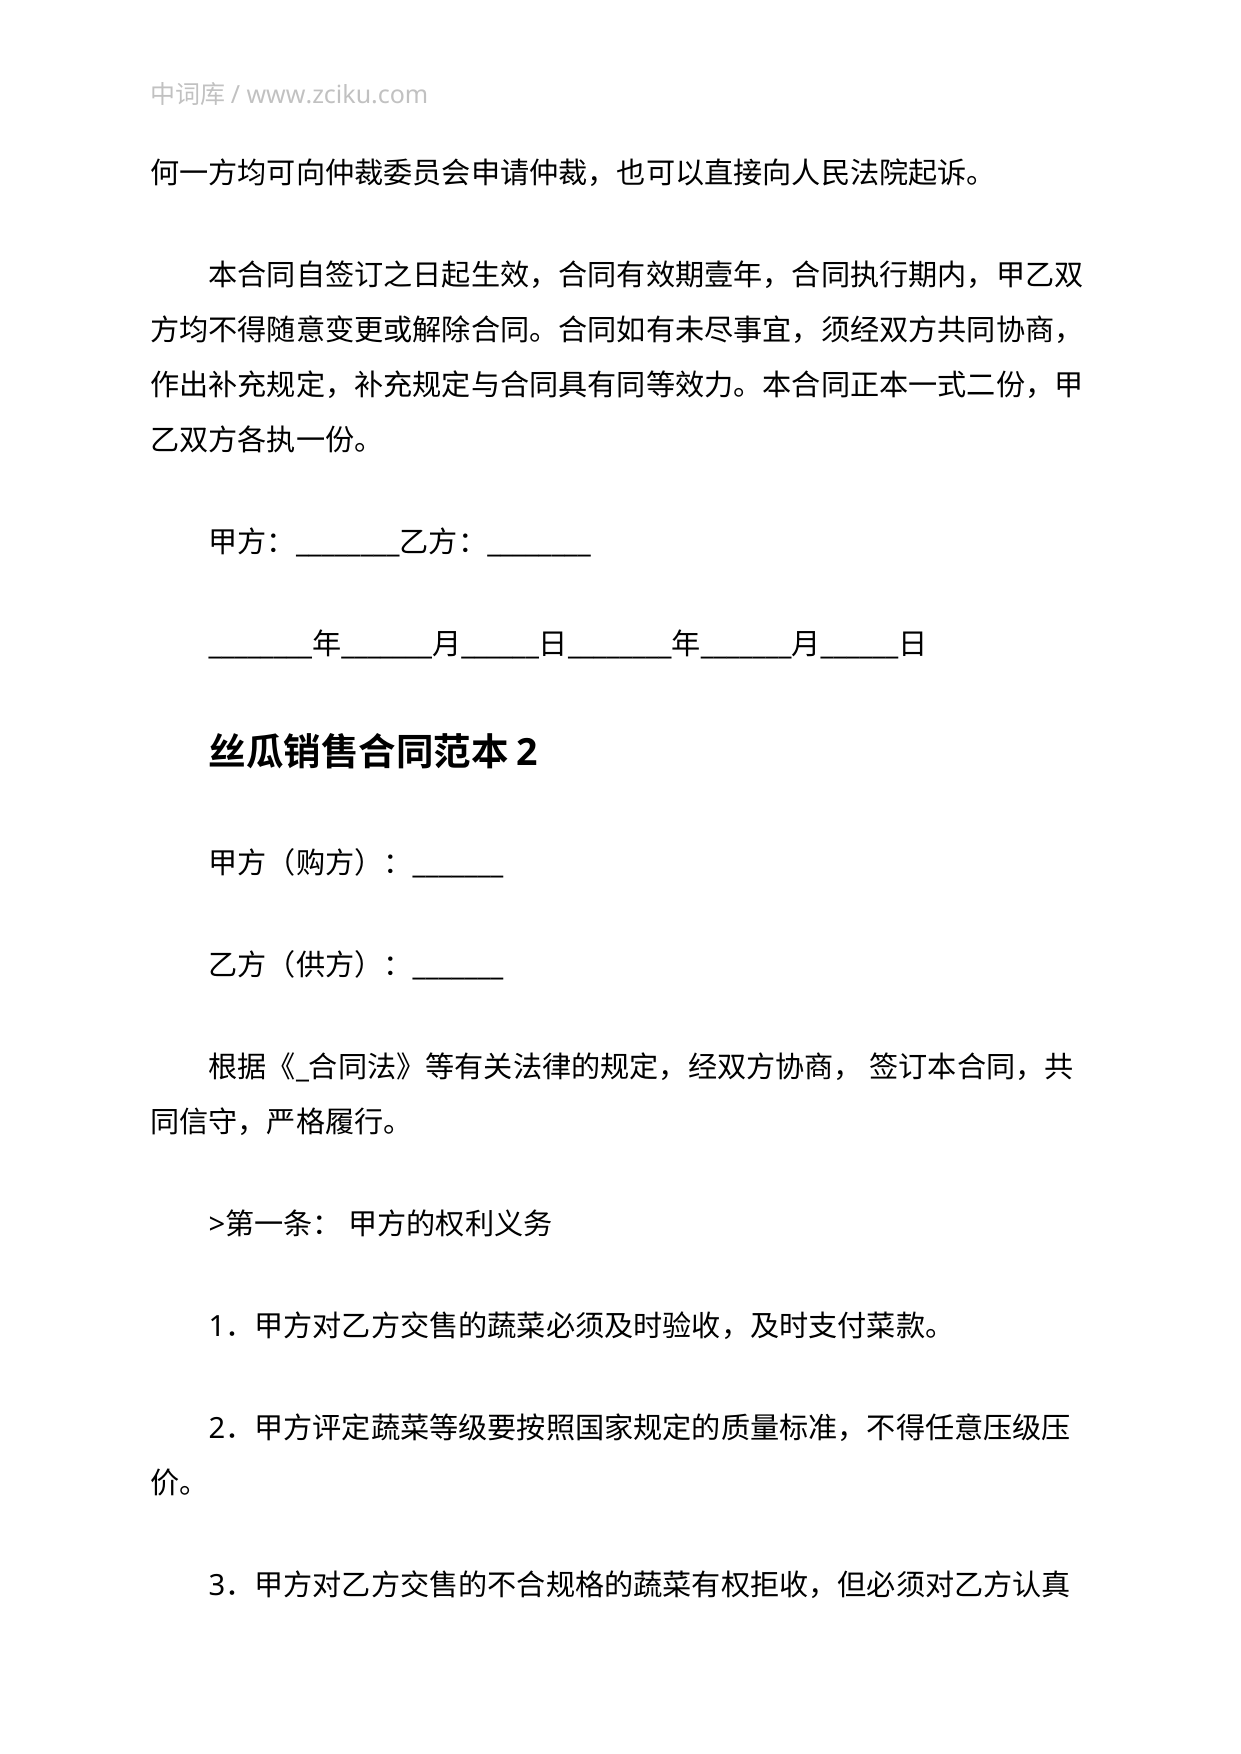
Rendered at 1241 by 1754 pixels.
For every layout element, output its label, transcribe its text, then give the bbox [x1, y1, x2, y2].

text 甲方：________乙方：________ [150, 518, 1090, 561]
text ________年_______月______日________年_______月______日 [150, 620, 1090, 663]
text 丝瓜销售合同范本2 [150, 722, 1090, 777]
text 乙方（供方）：_______ [150, 942, 1090, 984]
text 2．甲方评定蔬菜等级要按照国家规定的质量标准，不得任意压级压价。 [150, 1404, 1090, 1502]
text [150, 1561, 1090, 1604]
text >第一条： 甲方的权利义务 [150, 1201, 1090, 1243]
text 甲方（购方）：_______ [150, 840, 1090, 882]
text 根据《_合同法》等有关法律的规定，经双方协商， 签订本合同，共同信守，严格履行。 [150, 1044, 1090, 1141]
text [150, 150, 1090, 192]
text 本合同自签订之日起生效，合同有效期壹年，合同执行期内，甲乙双方均不得随意变更或解除合同。合同如有未尽事宜，须经双方共同协商，作出补充规定，补充规定与合同具有同等效力。本合同正本一式二份，甲乙双方各执一份。 [150, 252, 1090, 459]
text 1．甲方对乙方交售的蔬菜必须及时验收，及时支付菜款。 [150, 1302, 1090, 1345]
